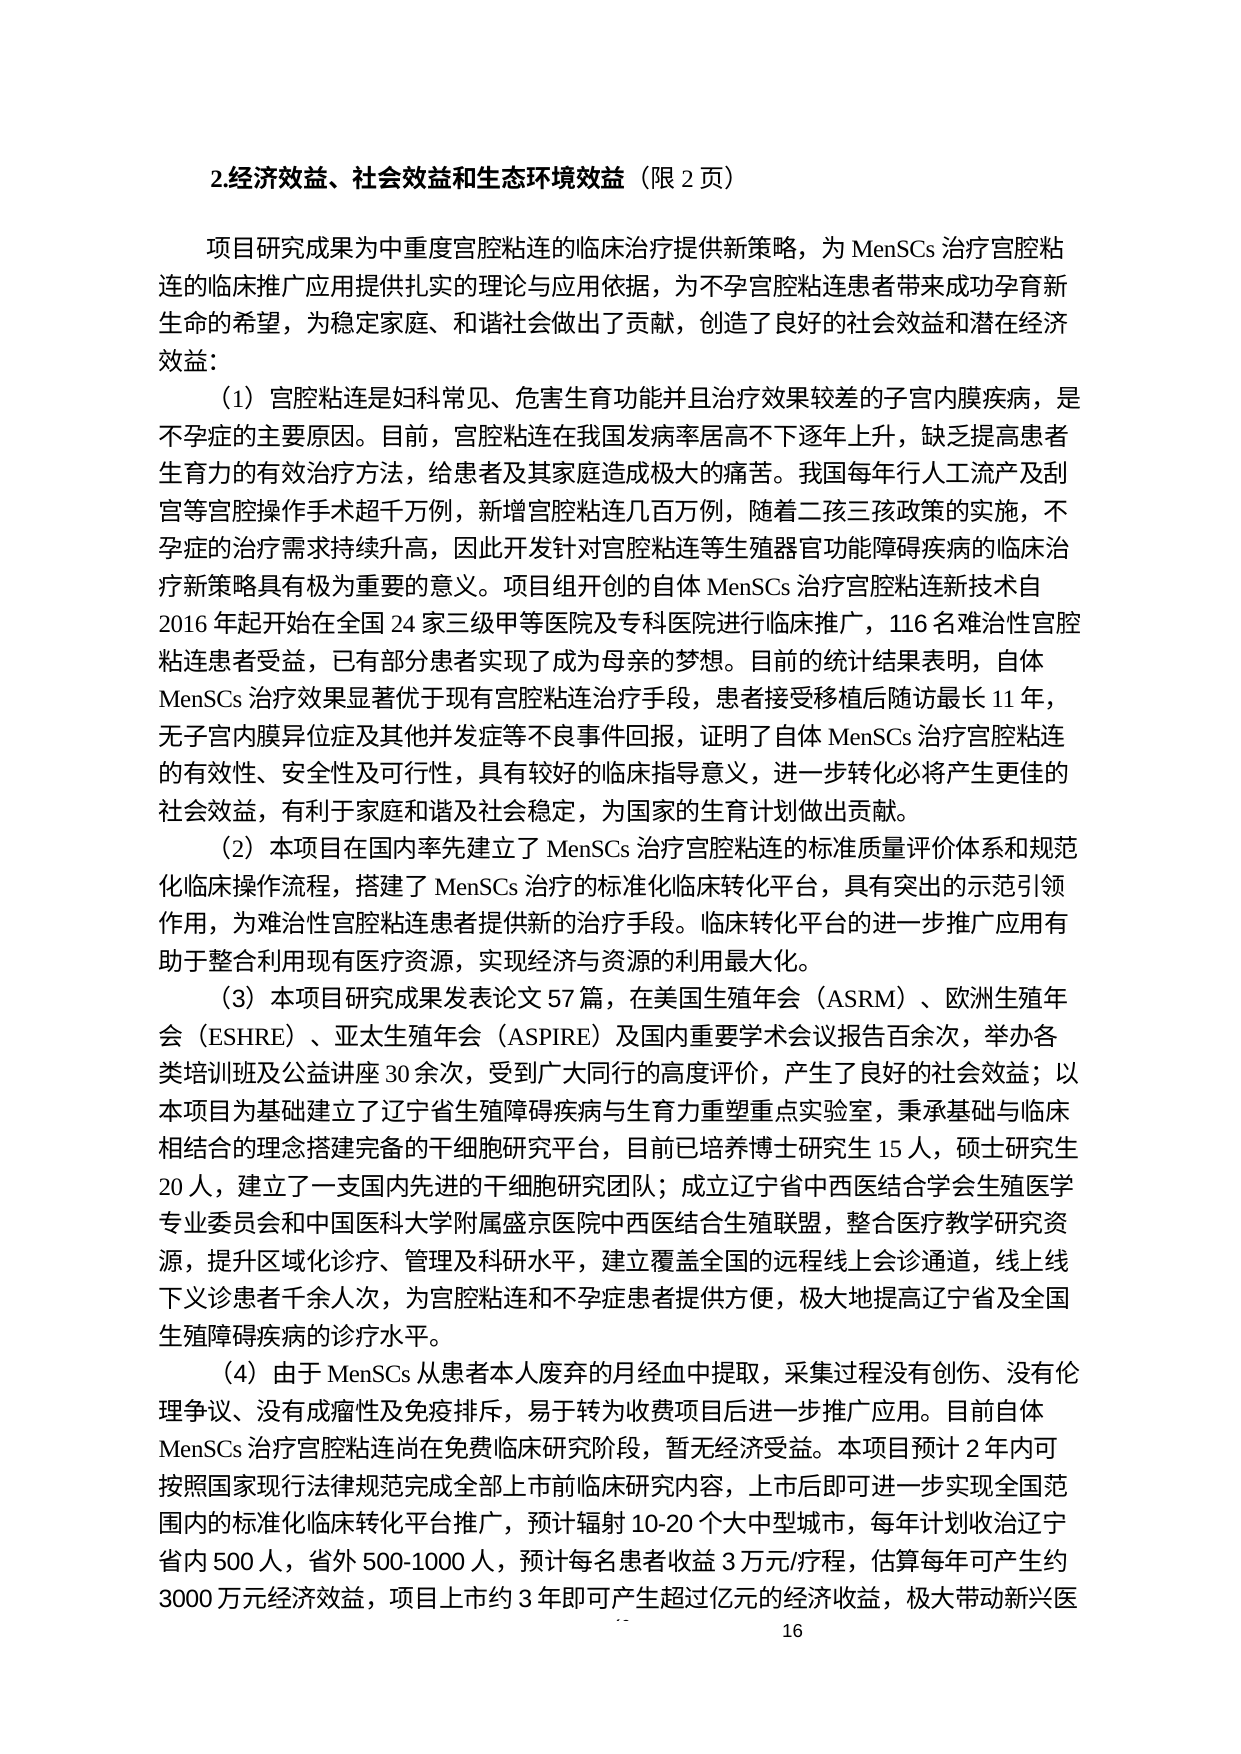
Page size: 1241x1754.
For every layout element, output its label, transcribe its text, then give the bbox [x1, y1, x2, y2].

text 项目研究成果为中重度宫腔粘连的临床治疗提供新策略，为MenSCs 治疗宫腔粘连的临床推广应用提供扎实的理论与应用依据，为不孕宫腔粘连患者带来成功孕育新生命的希望，为稳定家庭、和谐社会做出了贡献，创造了良好的社会效益和潜在经济效益： [158, 228, 1082, 378]
text （3）本项目研究成果发表论文57篇，在美国生殖年会（ASRM）、欧洲生殖年会（ESHRE）、亚太生殖年会（ASPIRE）及国内重要学术会议报告百余次，举办各类培训班及公益讲座30余次，受到广大同行的高度评价，产生了良好的社会效益；以本项目为基础建立了辽宁省生殖障碍疾病与生育力重塑重点实验室，秉承基础与临床相结合的理念搭建完备的干细胞研究平台，目前已培养博士研究生 15人，硕士研究生20人，建立了一支国内先进的干细胞研究团队；成立辽宁省中西医结合学会生殖医学专业委员会和中国医科大学附属盛京医院中西医结合生殖联盟，整合医疗教学研究资源，提升区域化诊疗、管理及科研水平，建立覆盖全国的远程线上会诊通道，线上线下义诊患者千余人次，为宫腔粘连和不孕症患者提供方便，极大地提高辽宁省及全国生殖障碍疾病的诊疗水平。 [158, 978, 1082, 1353]
list 宫腔粘连是妇科常见、危害生育功能并且治疗效果较差的子宫内膜疾病，是不孕症的主要原因。目前，宫腔粘连在我国发病率居高不下逐年上升，缺乏提高患者生育力的有效治疗方法，给患者及其家庭造成极大的痛苦。我国每年行人工流产及刮宫等宫腔操作手术超千万例，新增宫腔粘连几百万例，随着二孩三孩政策的实施，不孕症的治疗需求持续升高，因此开发针对宫腔粘连等生殖器官功能障碍疾病的临床治疗新策略具有极为重要的意义。项目组开创的自体 MenSCs 治疗宫腔粘连新技术自 2016 年起开始在全国 24 家三级甲等医院及专科医院进行临床推广，116名难治性宫腔粘连患者受益，已有部分患者实现了成为母亲的梦想。目前的统计结果表明，自体 MenSCs 治疗效果显著优于现有宫腔粘连治疗手段，患者接受移植后随访最长11年，无子宫内膜异位症及其他并发症等不良事件回报，证明了自体 MenSCs 治疗宫腔粘连的有效性、安全性及可行性，具有较好的临床指导意义，进一步转化必将产生更佳的社会效益，有利于家庭和谐及社会稳定，为国家的生育计划做出贡献。 [158, 378, 1082, 828]
text 2.经济效益、社会效益和生态环境效益（限 2 页） [210, 161, 1082, 194]
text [158, 1353, 1082, 1615]
list 本项目在国内率先建立了 MenSCs 治疗宫腔粘连的标准质量评价体系和规范化临床操作流程，搭建了MenSCs 治疗的标准化临床转化平台，具有突出的示范引领作用，为难治性宫腔粘连患者提供新的治疗手段。临床转化平台的进一步推广应用有助于整合利用现有医疗资源，实现经济与资源的利用最大化。 [158, 828, 1082, 978]
